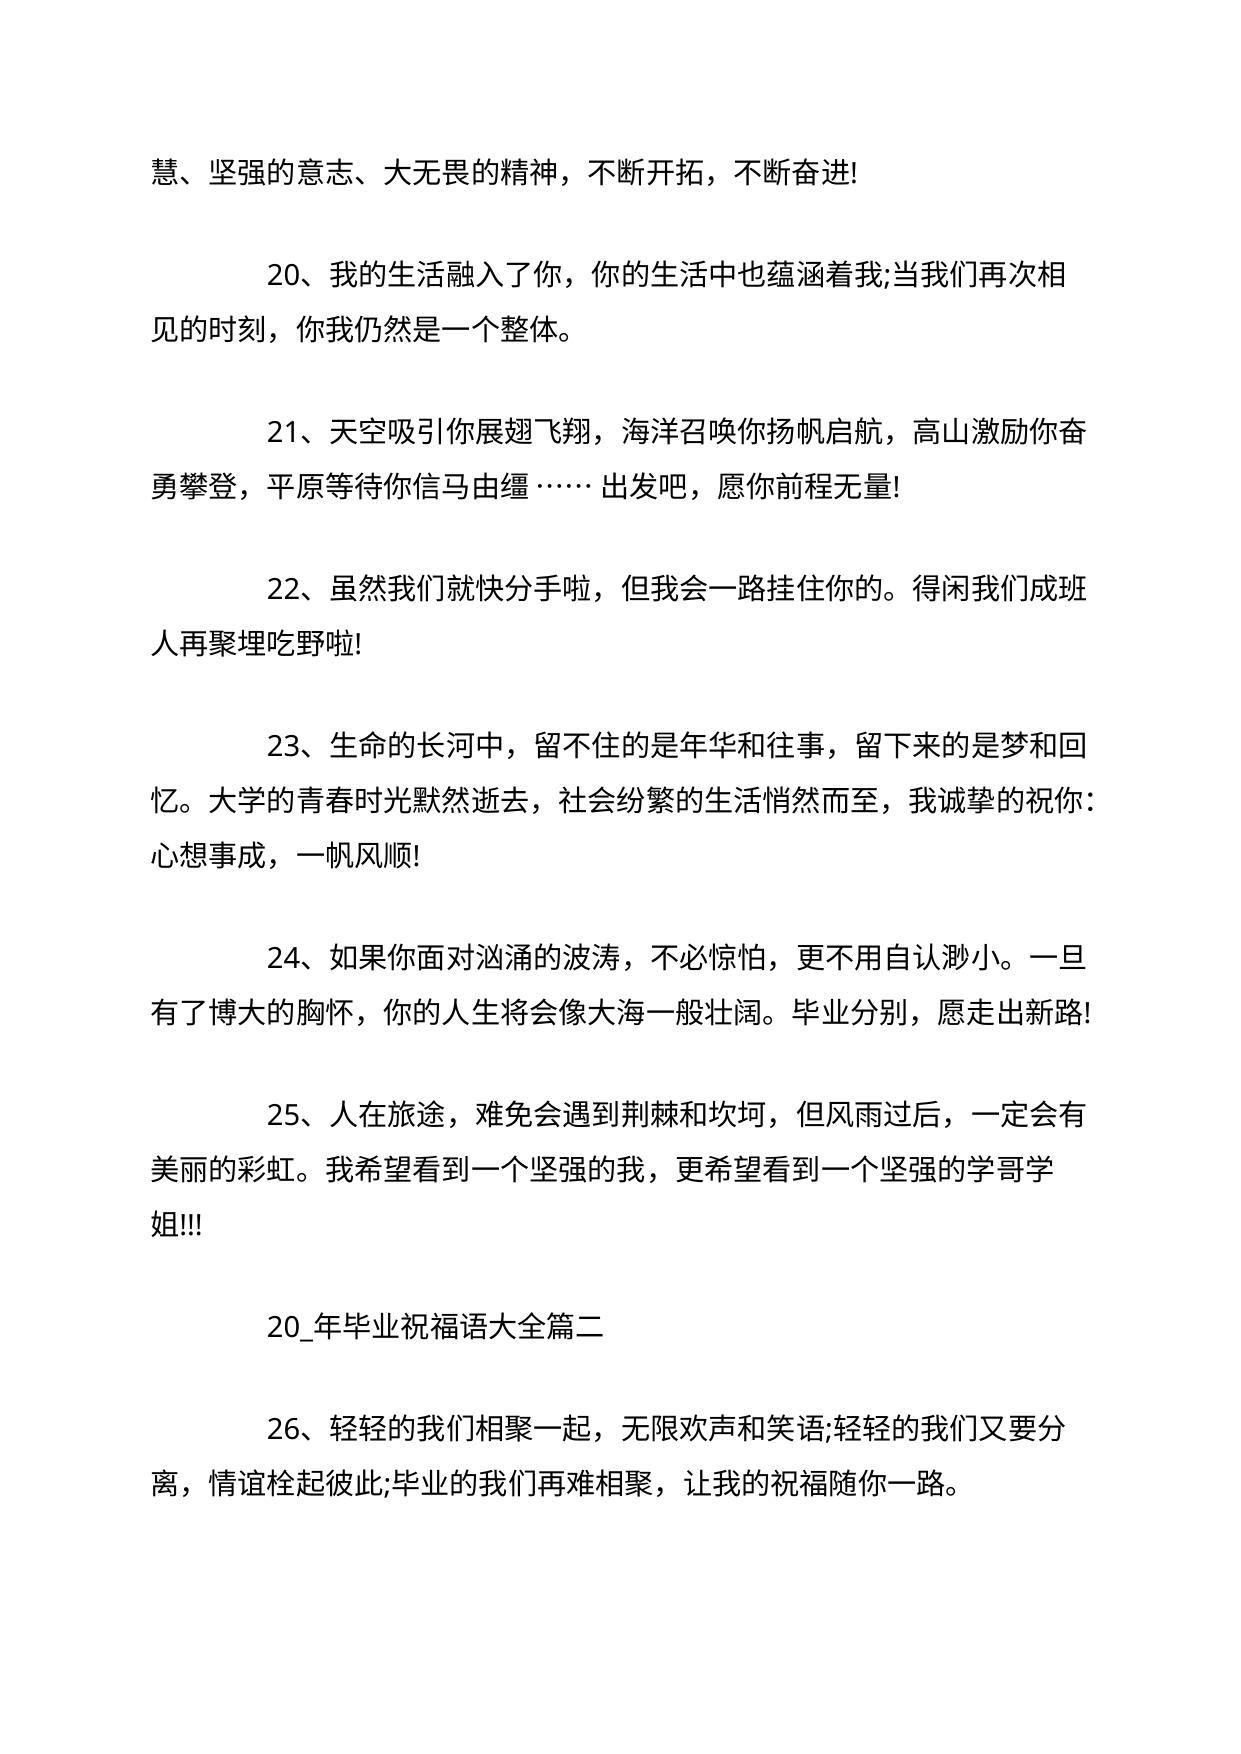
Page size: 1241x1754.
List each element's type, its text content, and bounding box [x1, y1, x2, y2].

text 24、如果你面对汹涌的波涛，不必惊怕，更不用自认渺小。一旦有了博大的胸怀，你的人生将会像大海一般壮阔。毕业分别，愿走出新路! [150, 934, 1090, 1032]
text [150, 150, 1090, 192]
text 21、天空吸引你展翅飞翔，海洋召唤你扬帆启航，高山激励你奋勇攀登，平原等待你信马由缰 …… 出发吧，愿你前程无量! [150, 409, 1090, 506]
text 26、轻轻的我们相聚一起，无限欢声和笑语;轻轻的我们又要分离，情谊栓起彼此;毕业的我们再难相聚，让我的祝福随你一路。 [150, 1405, 1090, 1503]
text 23、生命的长河中，留不住的是年华和往事，留下来的是梦和回忆。大学的青春时光默然逝去，社会纷繁的生活悄然而至，我诚挚的祝你：心想事成，一帆风顺! [150, 723, 1090, 875]
text 20_年毕业祝福语大全篇二 [150, 1303, 1090, 1346]
text 25、人在旅途，难免会遇到荆棘和坎坷，但风雨过后，一定会有美丽的彩虹。我希望看到一个坚强的我，更希望看到一个坚强的学哥学姐!!! [150, 1092, 1090, 1244]
text 20、我的生活融入了你，你的生活中也蕴涵着我;当我们再次相见的时刻，你我仍然是一个整体。 [150, 252, 1090, 349]
text 22、虽然我们就快分手啦，但我会一路挂住你的。得闲我们成班人再聚埋吃野啦! [150, 566, 1090, 663]
